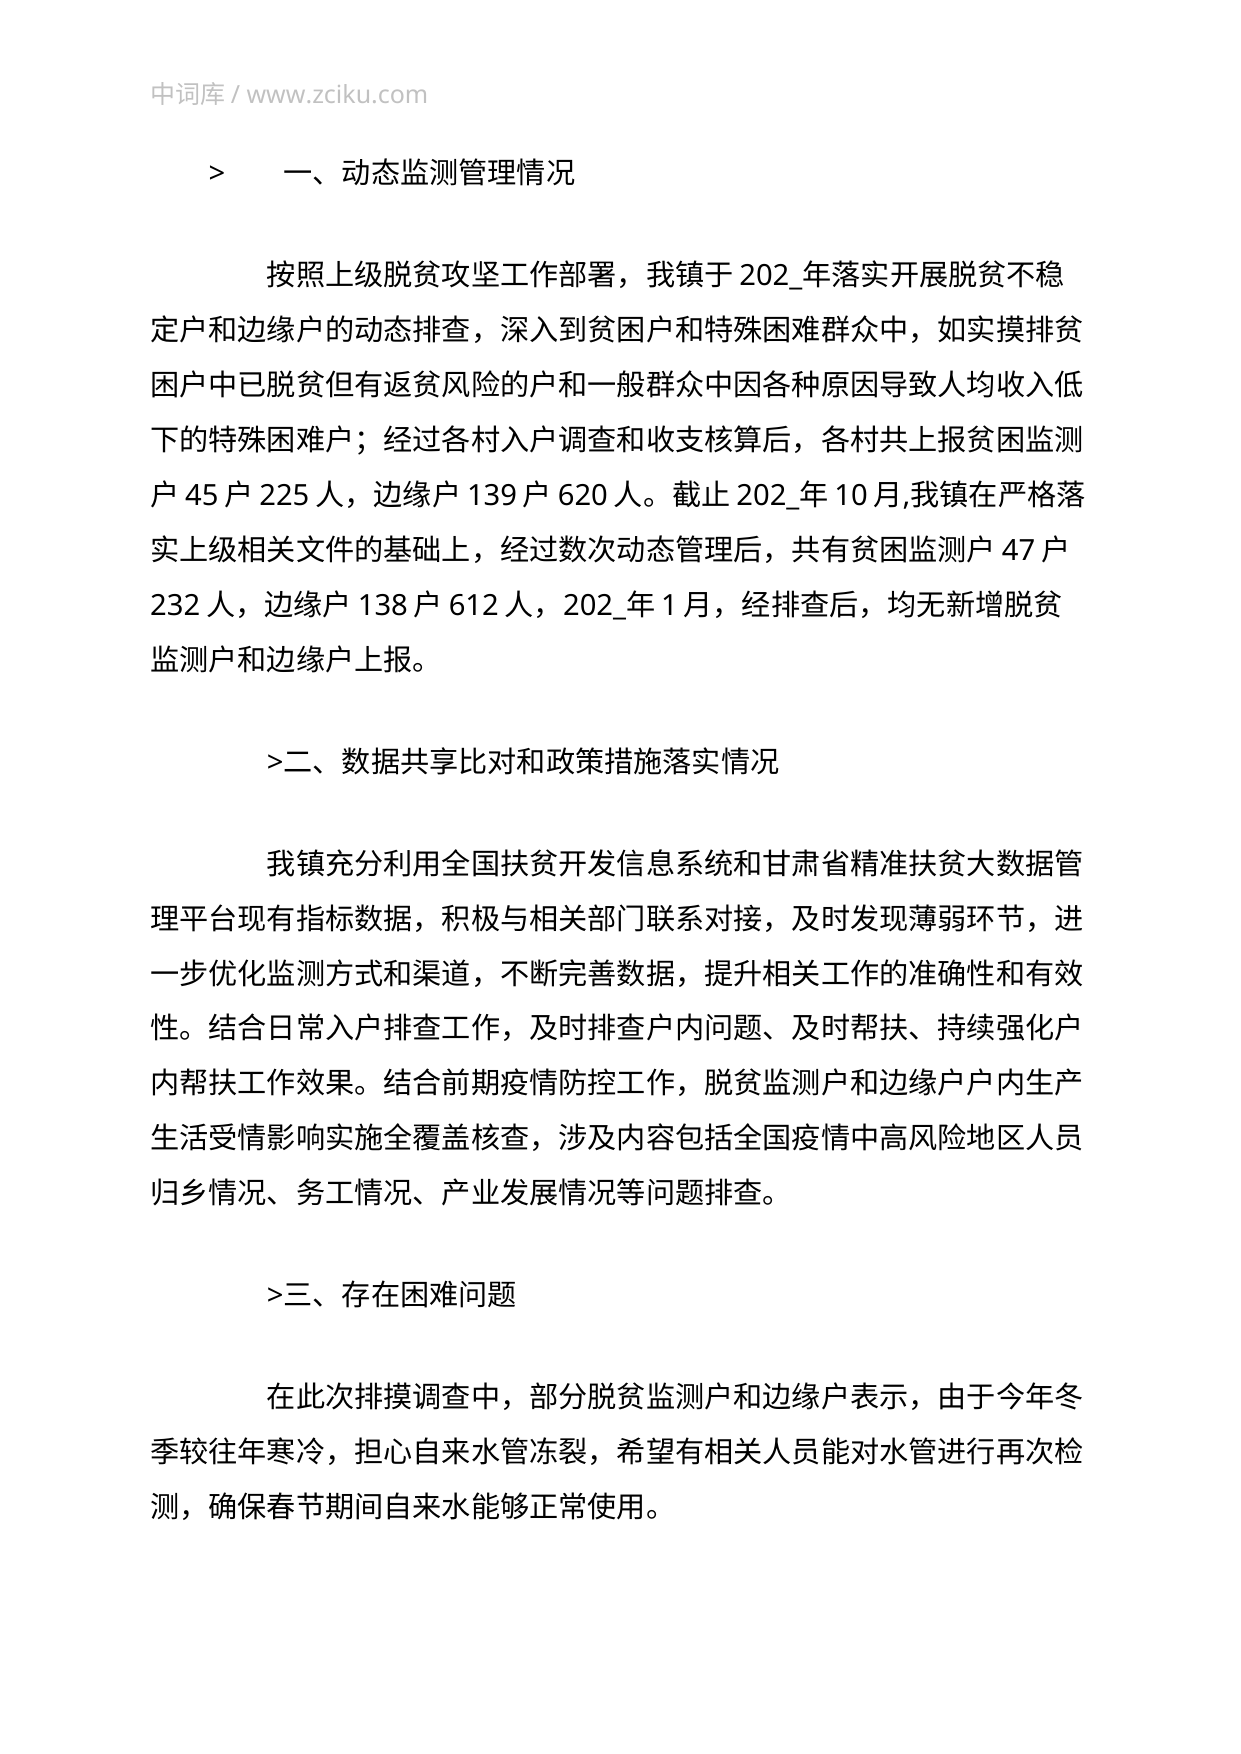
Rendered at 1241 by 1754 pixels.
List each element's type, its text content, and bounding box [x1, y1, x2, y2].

text 在此次排摸调查中，部分脱贫监测户和边缘户表示，由于今年冬季较往年寒冷，担心自来水管冻裂，希望有相关人员能对水管进行再次检测，确保春节期间自来水能够正常使用。 [150, 1373, 1090, 1526]
text >三、存在困难问题 [150, 1272, 1090, 1314]
text 我镇充分利用全国扶贫开发信息系统和甘肃省精准扶贫大数据管理平台现有指标数据，积极与相关部门联系对接，及时发现薄弱环节，进一步优化监测方式和渠道，不断完善数据，提升相关工作的准确性和有效性。结合日常入户排查工作，及时排查户内问题、及时帮扶、持续强化户内帮扶工作效果。结合前期疫情防控工作，脱贫监测户和边缘户户内生产生活受情影响实施全覆盖核查，涉及内容包括全国疫情中高风险地区人员归乡情况、务工情况、产业发展情况等问题排查。 [150, 840, 1090, 1212]
text 按照上级脱贫攻坚工作部署，我镇于202_年落实开展脱贫不稳定户和边缘户的动态排查，深入到贫困户和特殊困难群众中，如实摸排贫困户中已脱贫但有返贫风险的户和一般群众中因各种原因导致人均收入低下的特殊困难户；经过各村入户调查和收支核算后，各村共上报贫困监测户45户225人，边缘户139户620人。截止202_年10月,我镇在严格落实上级相关文件的基础上，经过数次动态管理后，共有贫困监测户47户232人，边缘户138户612人，202_年1月，经排查后，均无新增脱贫监测户和边缘户上报。 [150, 252, 1090, 679]
text > 一、动态监测管理情况 [150, 150, 1090, 192]
text >二、数据共享比对和政策措施落实情况 [150, 738, 1090, 781]
